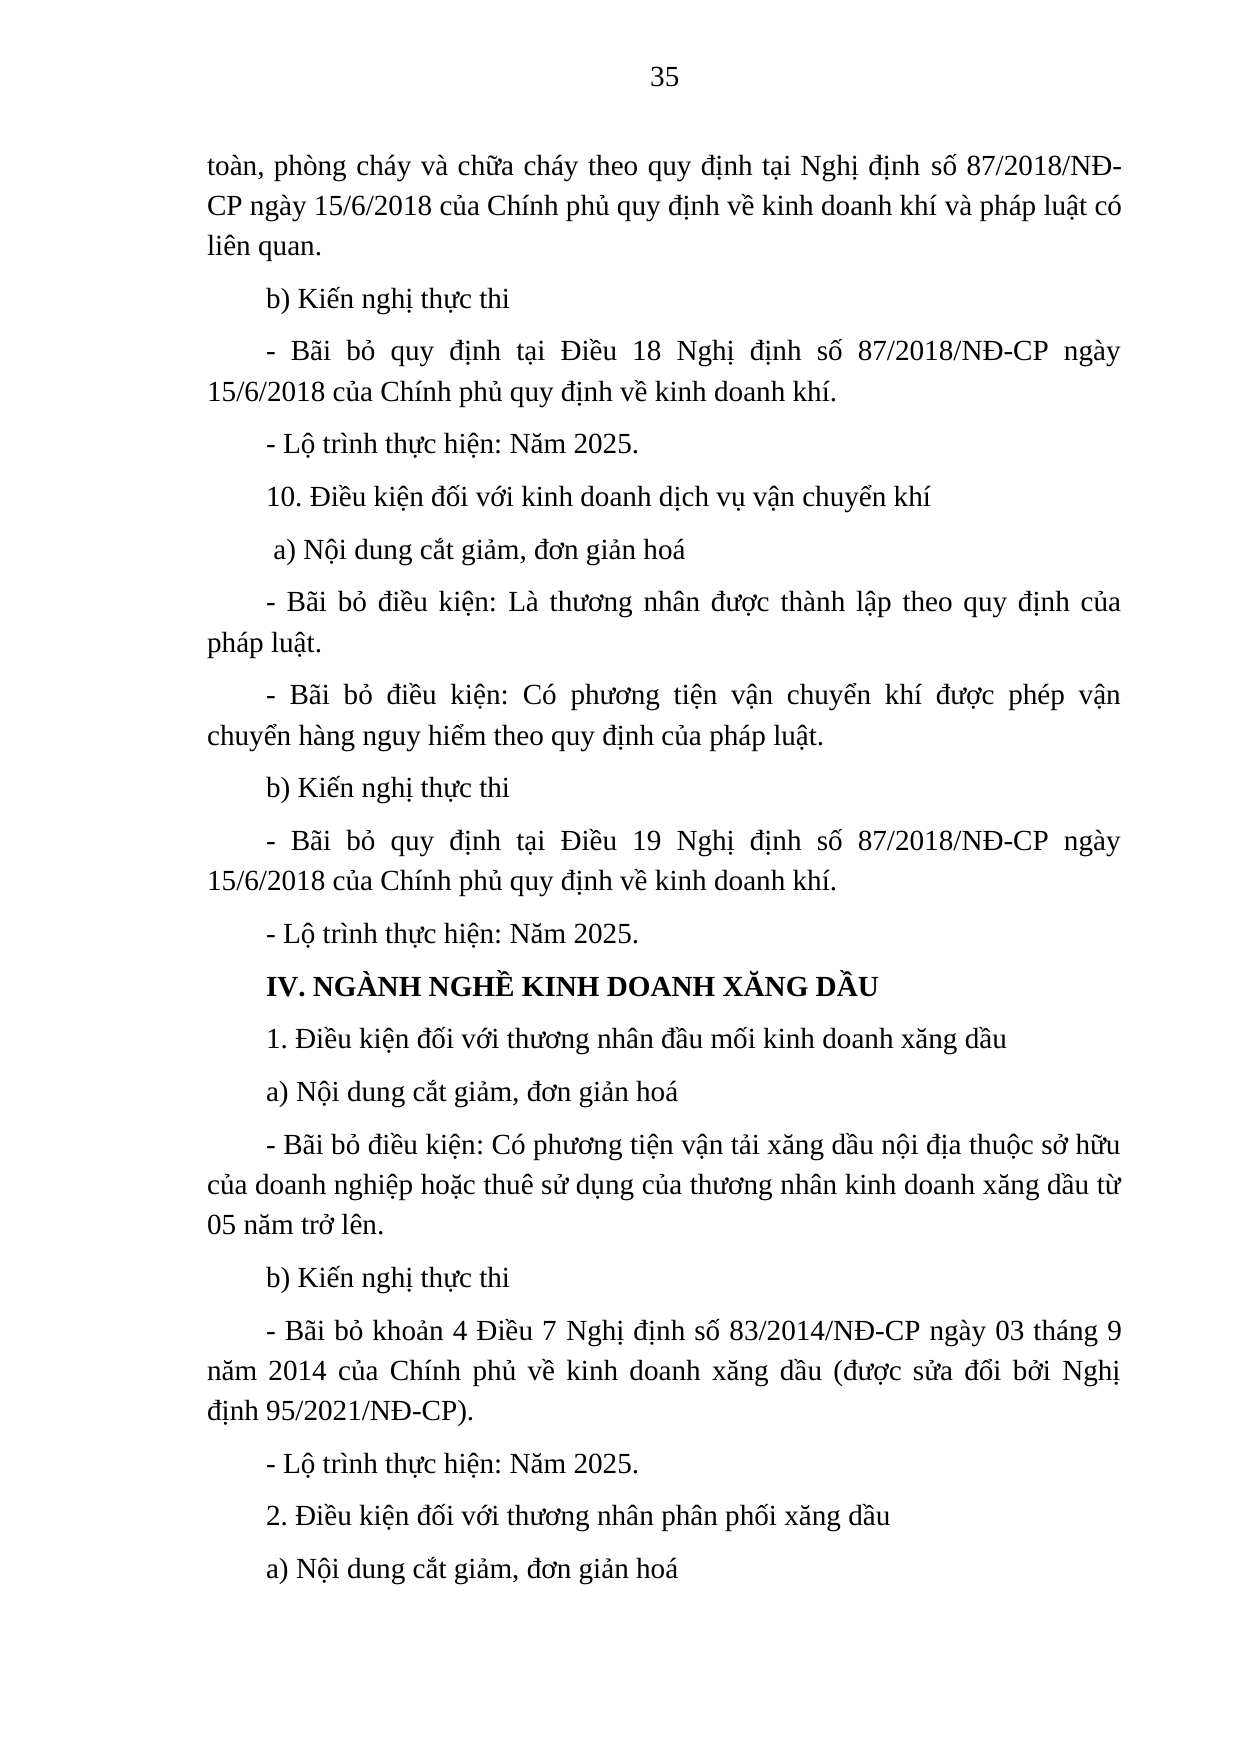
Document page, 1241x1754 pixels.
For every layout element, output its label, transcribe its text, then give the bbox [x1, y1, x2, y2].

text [207, 148, 1122, 262]
text b) Kiến nghị thực thi [207, 770, 1122, 804]
text 10. Điều kiện đối với kinh doanh dịch vụ vận chuyển khí [207, 479, 1122, 513]
text - Bãi bỏ điều kiện: Có phương tiện vận tải xăng dầu nội địa thuộc sở hữu của doanh nghiệp hoặc thuê sử dụng của thương nhân kinh doanh xăng dầu từ 05 năm trở lên. [207, 1127, 1122, 1241]
text - Bãi bỏ quy định tại Điều 19 Nghị định số 87/2018/NĐ-CP ngày 15/6/2018 của Chính phủ quy định về kinh doanh khí. [207, 823, 1122, 897]
text - Bãi bỏ điều kiện: Là thương nhân được thành lập theo quy định của pháp luật. [207, 584, 1122, 658]
text b) Kiến nghị thực thi [207, 1260, 1122, 1293]
text - Bãi bỏ điều kiện: Có phương tiện vận chuyển khí được phép vận chuyển hàng nguy hiểm theo quy định của pháp luật. [207, 677, 1122, 751]
text b) Kiến nghị thực thi [207, 281, 1122, 314]
text - Lộ trình thực hiện: Năm 2025. [207, 1446, 1122, 1479]
text - Bãi bỏ quy định tại Điều 18 Nghị định số 87/2018/NĐ-CP ngày 15/6/2018 của Chính phủ quy định về kinh doanh khí. [207, 333, 1122, 407]
text 1. Điều kiện đối với thương nhân đầu mối kinh doanh xăng dầu [207, 1021, 1122, 1055]
text a) Nội dung cắt giảm, đơn giản hoá [207, 1551, 1122, 1585]
text - Lộ trình thực hiện: Năm 2025. [207, 916, 1122, 949]
text - Bãi bỏ khoản 4 Điều 7 Nghị định số 83/2014/NĐ-CP ngày 03 tháng 9 năm 2014 của Chính phủ về kinh doanh xăng dầu (được sửa đổi bởi Nghị định 95/2021/NĐ-CP). [207, 1313, 1122, 1427]
text a) Nội dung cắt giảm, đơn giản hoá [207, 532, 1122, 565]
text - Lộ trình thực hiện: Năm 2025. [207, 426, 1122, 460]
text 2. Điều kiện đối với thương nhân phân phối xăng dầu [207, 1498, 1122, 1532]
text IV. NGÀNH NGHỀ KINH DOANH XĂNG DẦU [207, 969, 1122, 1002]
text a) Nội dung cắt giảm, đơn giản hoá [207, 1074, 1122, 1108]
